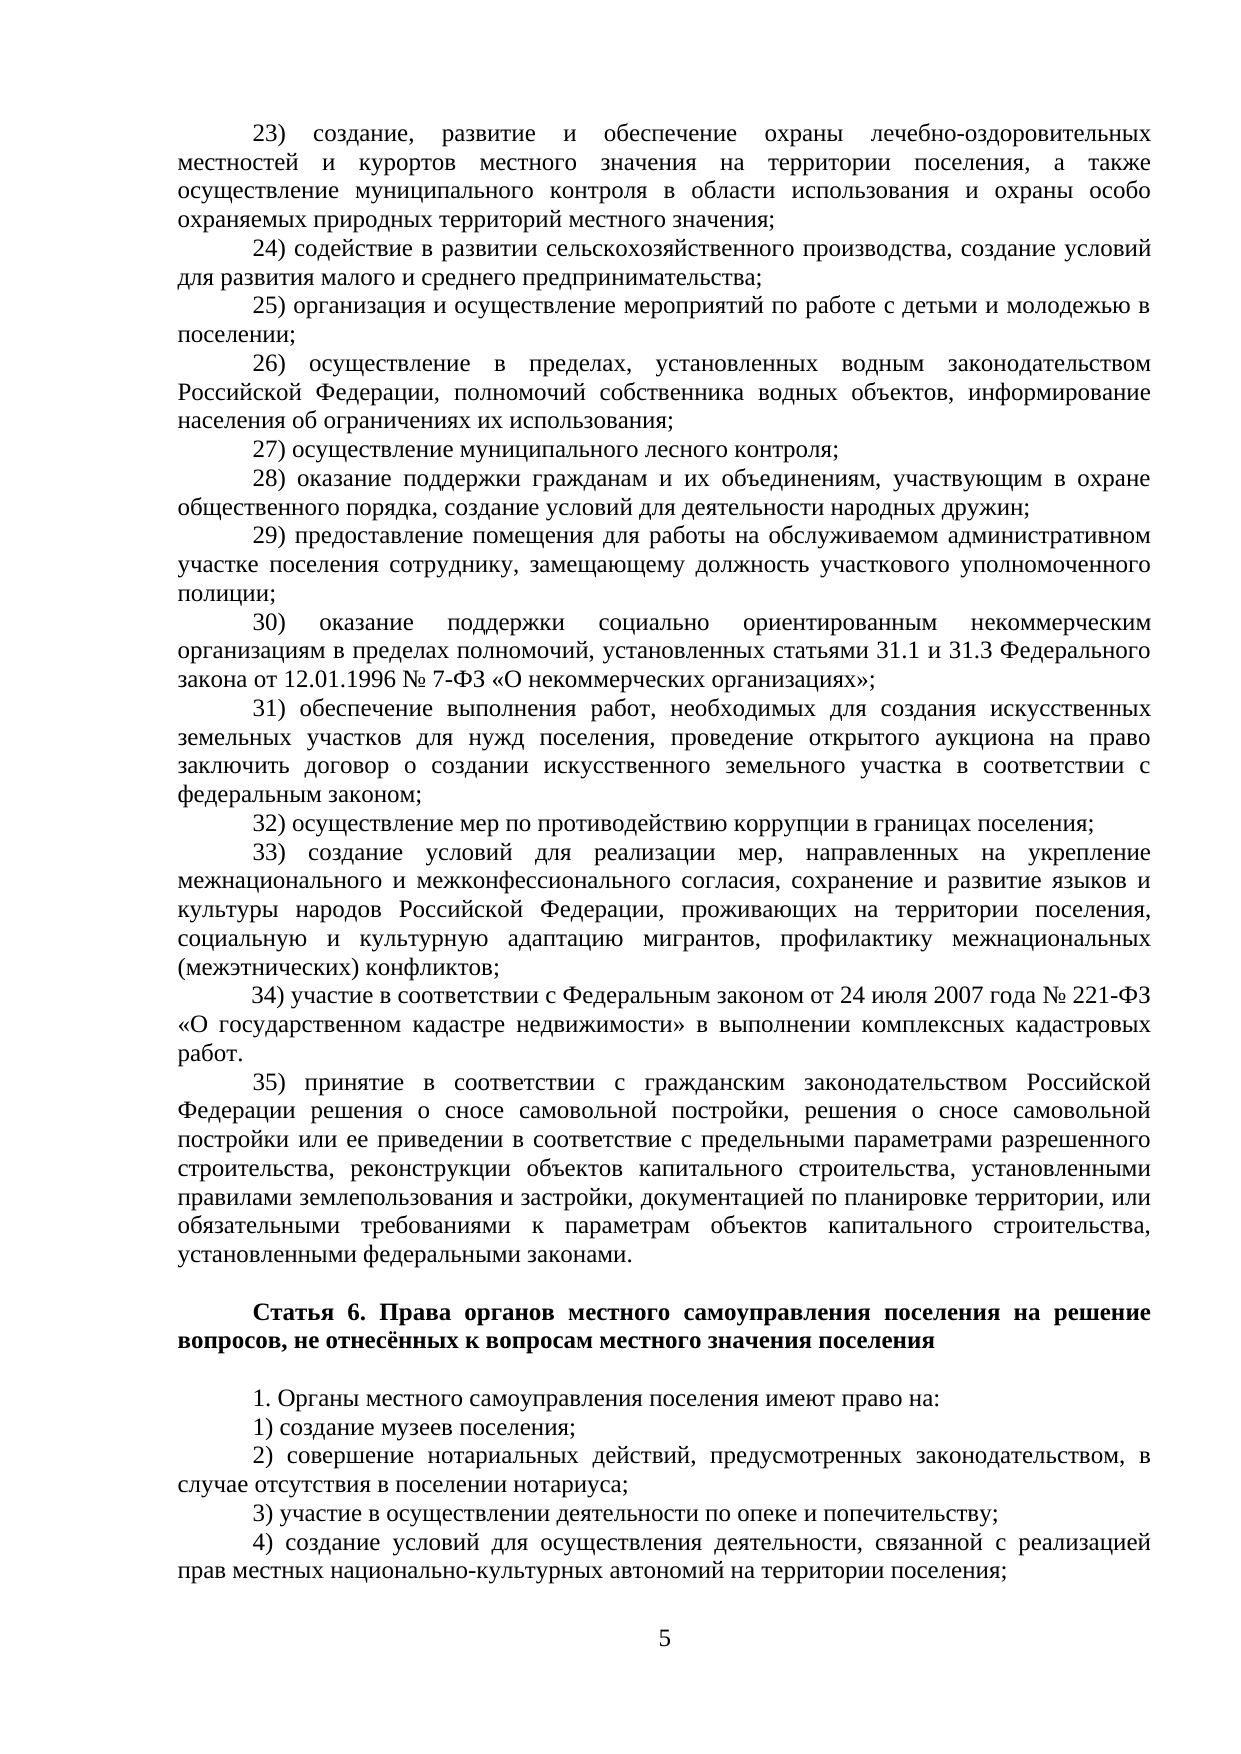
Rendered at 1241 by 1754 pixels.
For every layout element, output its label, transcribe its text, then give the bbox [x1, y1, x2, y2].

text 31) обеспечение выполнения работ, необходимых для создания искусственных земельных участков для нужд поселения, проведение открытого аукциона на право заключить договор о создании искусственного земельного участка в соответствии с федеральным законом; [177, 693, 1152, 808]
text 24) содействие в развитии сельскохозяйственного производства, создание условий для развития малого и среднего предпринимательства; [177, 233, 1152, 291]
text 23) создание, развитие и обеспечение охраны лечебно-оздоровительных местностей и курортов местного значения на территории поселения, а также осуществление муниципального контроля в области использования и охраны особо охраняемых природных территорий местного значения; [177, 118, 1152, 233]
text 25) организация и осуществление мероприятий по работе с детьми и молодежью в поселении; [177, 291, 1152, 348]
text 35) принятие в соответствии с гражданским законодательством Российской Федерации решения о сносе самовольной постройки, решения о сносе самовольной постройки или ее приведении в соответствие с предельными параметрами разрешенного строительства, реконструкции объектов капитального строительства, установленными правилами землепользования и застройки, документацией по планировке территории, или обязательными требованиями к параметрам объектов капитального строительства, установленными федеральными законами. [177, 1067, 1152, 1268]
text 26) осуществление в пределах, установленных водным законодательством Российской Федерации, полномочий собственника водных объектов, информирование населения об ограничениях их использования; [177, 348, 1152, 434]
text 29) предоставление помещения для работы на обслуживаемом административном участке поселения сотруднику, замещающему должность участкового уполномоченного полиции; [177, 521, 1152, 607]
text 28) оказание поддержки гражданам и их объединениям, участвующим в охране общественного порядка, создание условий для деятельности народных дружин; [177, 463, 1152, 521]
text 2) совершение нотариальных действий, предусмотренных законодательством, в случае отсутствия в поселении нотариуса; [177, 1441, 1152, 1498]
text 30) оказание поддержки социально ориентированным некоммерческим организациям в пределах полномочий, установленных статьями 31.1 и 31.3 Федерального закона от 12.01.1996 № 7-ФЗ «О некоммерческих организациях»; [177, 607, 1152, 693]
text 4) создание условий для осуществления деятельности, связанной с реализацией прав местных национально-культурных автономий на территории поселения; [177, 1527, 1152, 1584]
text Статья 6. Права органов местного самоуправления поселения на решение вопросов, не отнесённых к вопросам местного значения поселения [177, 1297, 1152, 1354]
text 34) участие в соответствии с Федеральным законом от 24 июля 2007 года № 221-ФЗ «О государственном кадастре недвижимости» в выполнении комплексных кадастровых работ. [177, 981, 1152, 1067]
text 27) осуществление муниципального лесного контроля; [177, 434, 1152, 463]
text 32) осуществление мер по противодействию коррупции в границах поселения; [177, 808, 1152, 837]
text 3) участие в осуществлении деятельности по опеке и попечительству; [177, 1498, 1152, 1527]
text 1) создание музеев поселения; [177, 1412, 1152, 1441]
text 1. Органы местного самоуправления поселения имеют право на: [177, 1383, 1152, 1412]
text 33) создание условий для реализации мер, направленных на укрепление межнационального и межконфессионального согласия, сохранение и развитие языков и культуры народов Российской Федерации, проживающих на территории поселения, социальную и культурную адаптацию мигрантов, профилактику межнациональных (межэтнических) конфликтов; [177, 837, 1152, 981]
